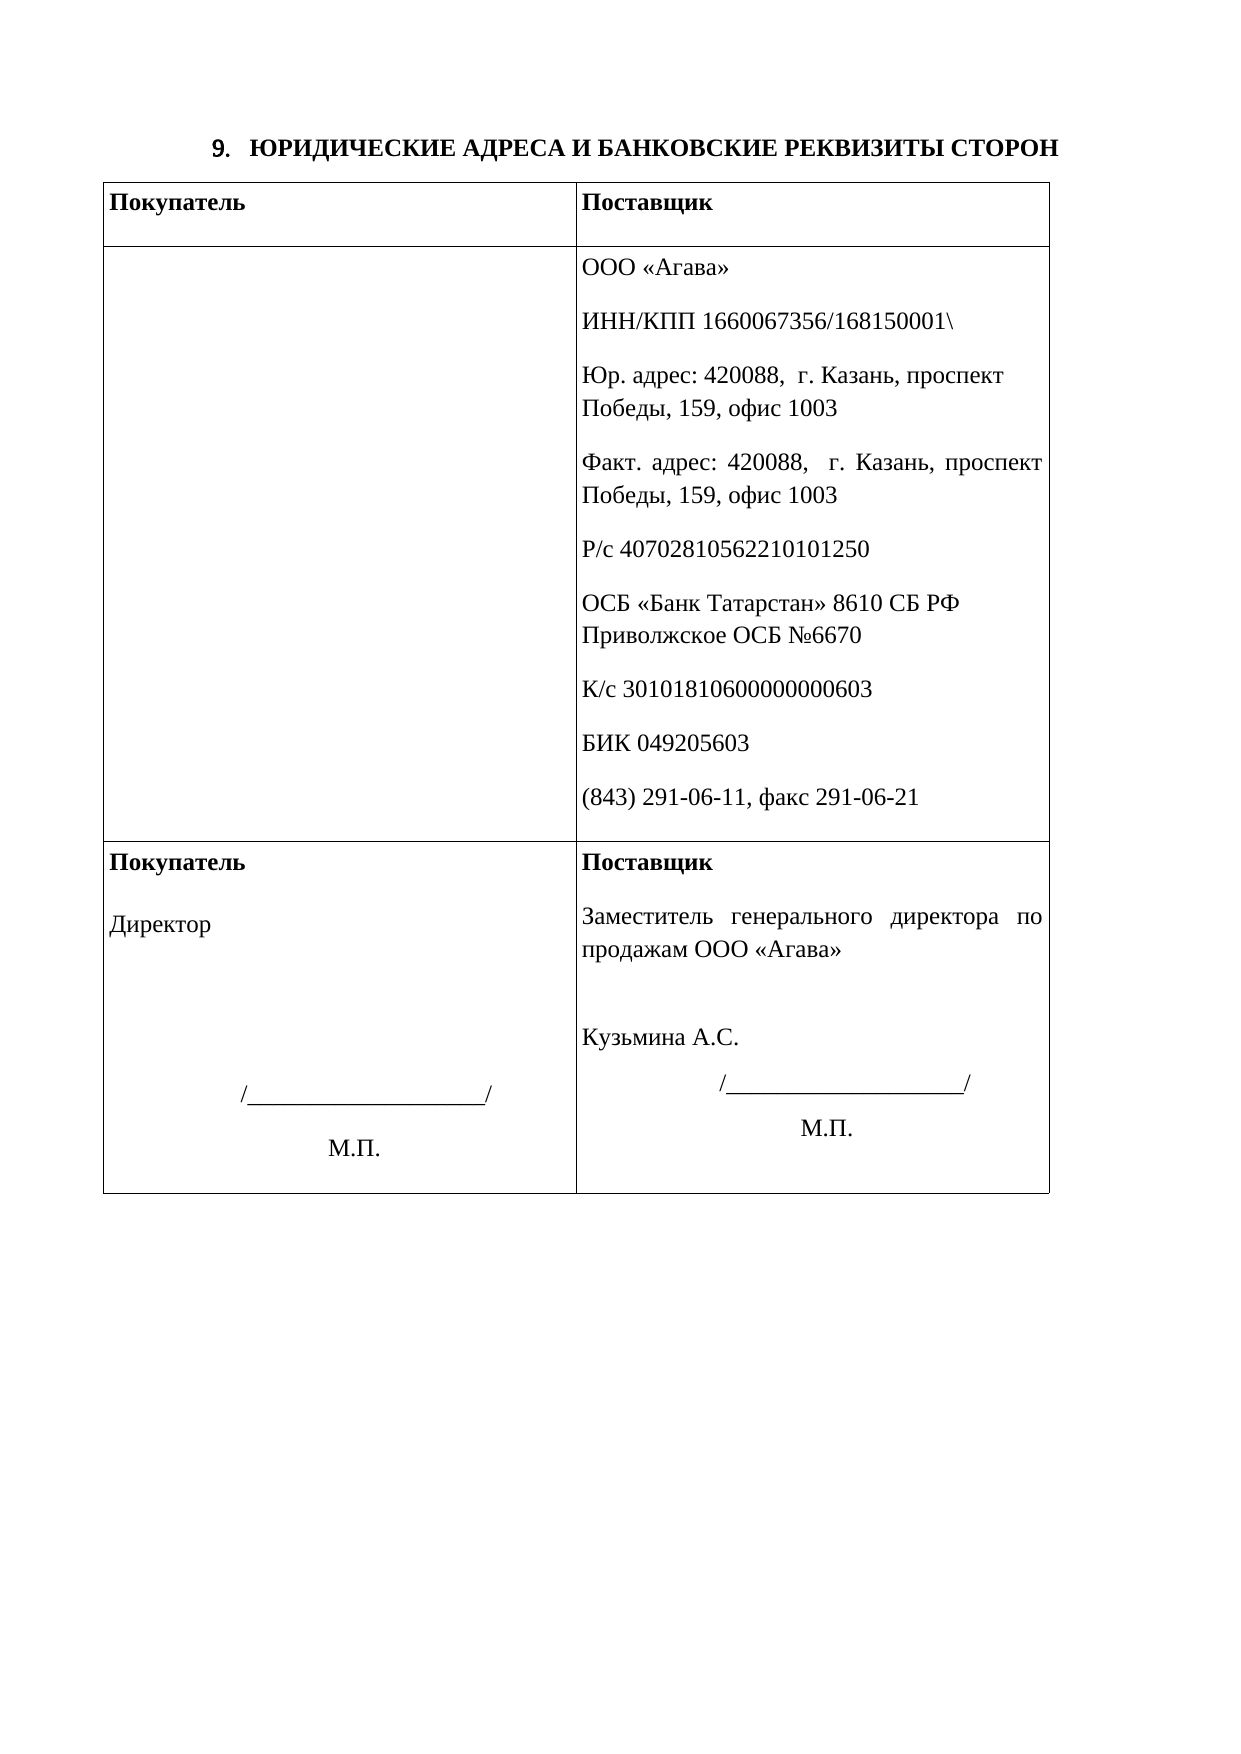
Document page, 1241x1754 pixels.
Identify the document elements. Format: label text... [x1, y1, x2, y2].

table_header Покупатель [104, 183, 576, 246]
list ЮРИДИЧЕСКИЕ АДРЕСА И БАНКОВСКИЕ РЕКВИЗИТЫ СТОРОН [178, 133, 1092, 162]
table_cell Покупатель Директор /___________________/ М.П. [104, 842, 576, 1192]
table_cell [104, 247, 576, 841]
table_cell Поставщик Заместитель генерального директора по продажам ООО «Агава» Кузьмина А.С. /___________________/ М.П. [577, 842, 1049, 1192]
table_cell ООО «Агава» ИНН/КПП 1660067356/168150001\ Юр. адрес: 420088, г. Казань, проспект Победы, 159, офис 1003 Факт. адрес: 420088, г. Казань, проспект Победы, 159, офис 1003 Р/с 40702810562210101250 ОСБ «Банк Татарстан» 8610 СБ РФ Приволжское ОСБ №6670 К/с 30101810600000000603 БИК 049205603 (843) 291-06-11, факс 291-06-21 [577, 247, 1049, 841]
table_header Поставщик [577, 183, 1049, 246]
